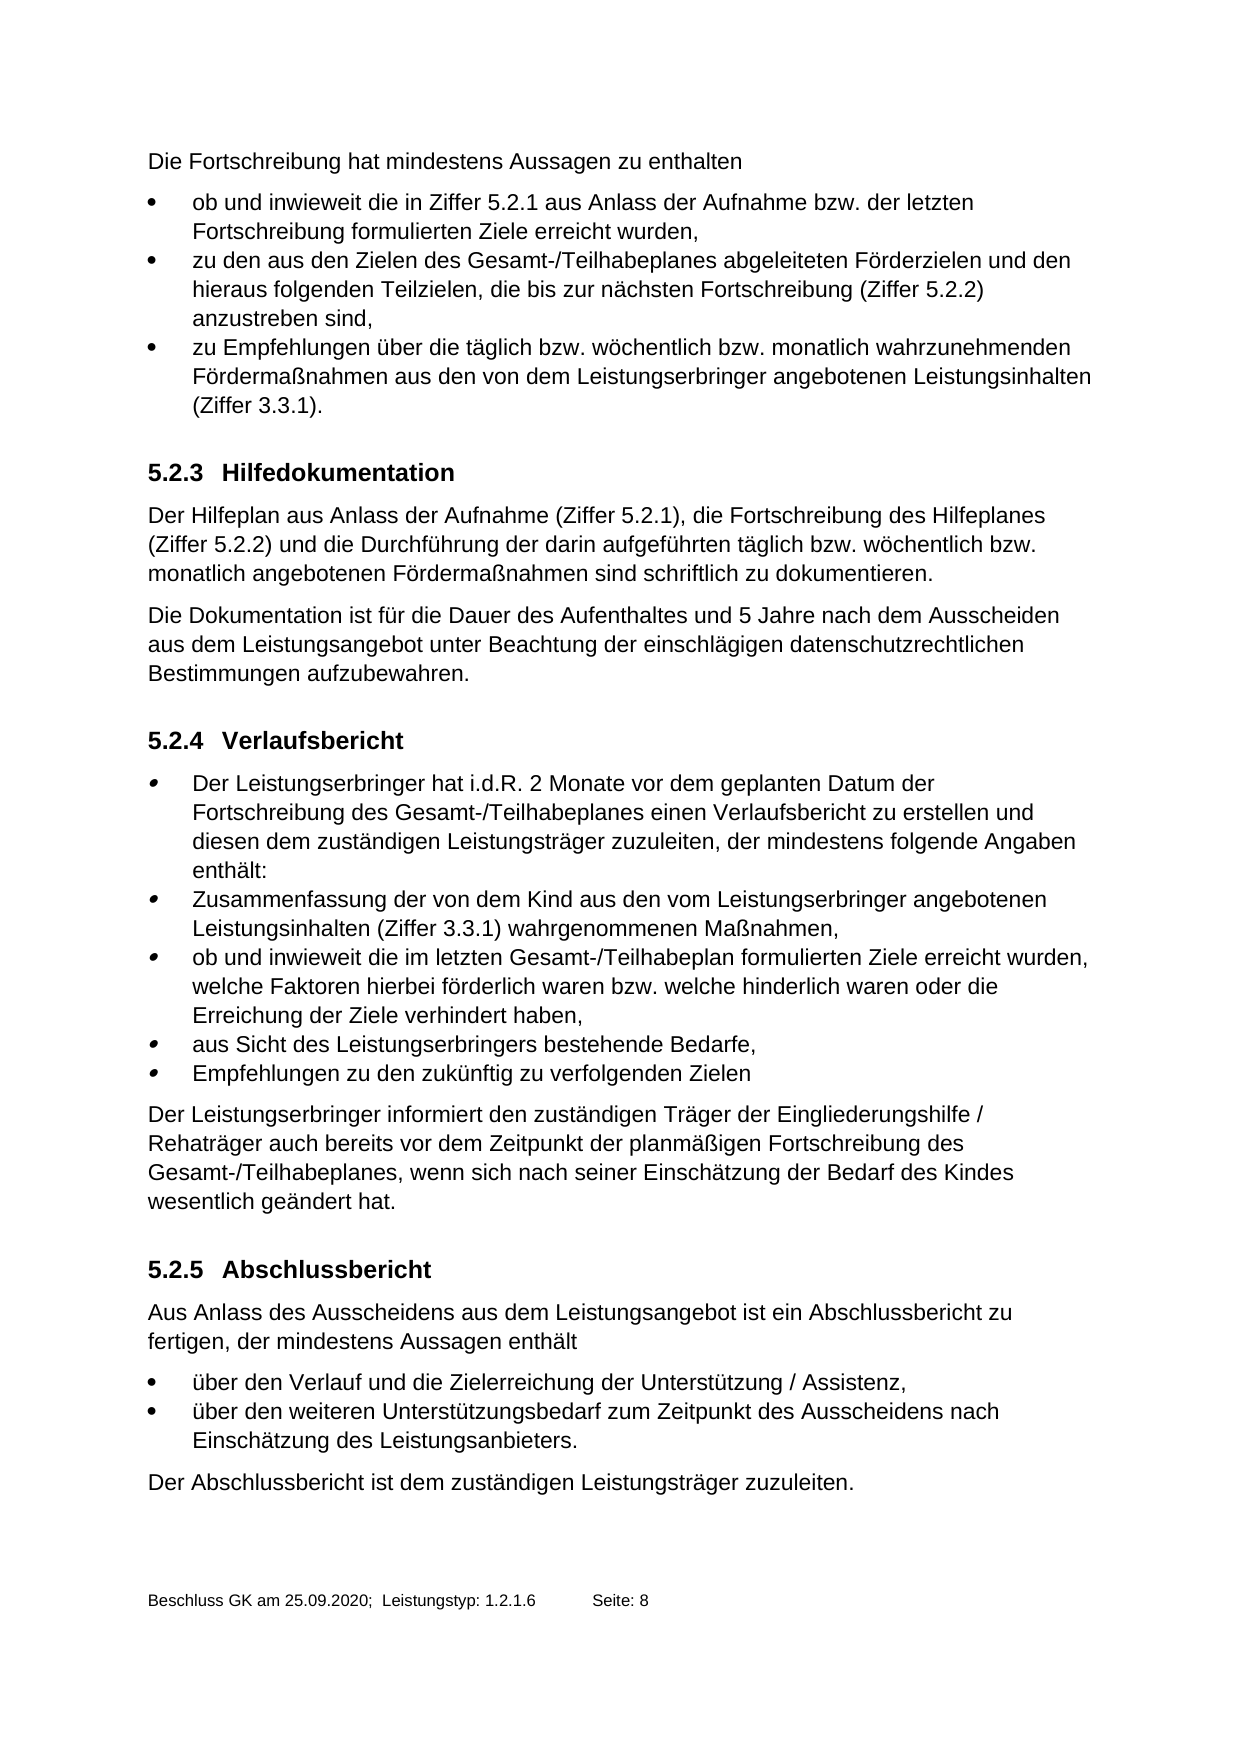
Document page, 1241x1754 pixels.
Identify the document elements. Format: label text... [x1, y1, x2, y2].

text ob und inwieweit die in Ziffer 5.2.1 aus Anlass der Aufnahme bzw. der letzten Fortschreibung formulierten Ziele erreicht wurden, [148, 189, 1092, 244]
text über den Verlauf und die Zielerreichung der Unterstützung / Assistenz, [148, 1369, 1092, 1395]
subtitle 5.2.3 Hilfedokumentation [148, 458, 1092, 487]
subtitle 5.2.4 Verlaufsbericht [148, 726, 1092, 755]
text Empfehlungen zu den zukünftig zu verfolgenden Zielen [148, 1060, 1092, 1086]
text Der Hilfeplan aus Anlass der Aufnahme (Ziffer 5.2.1), die Fortschreibung des Hilfeplanes (Ziffer 5.2.2) und die Durchführung der darin aufgeführten täglich bzw. wöchentlich bzw. monatlich angebotenen Fördermaßnahmen sind schriftlich zu dokumentieren. [148, 502, 1092, 587]
text Der Leistungserbringer hat i.d.R. 2 Monate vor dem geplanten Datum der Fortschreibung des Gesamt-/Teilhabeplanes einen Verlaufsbericht zu erstellen und diesen dem zuständigen Leistungsträger zuzuleiten, der mindestens folgende Angaben enthält: [148, 770, 1092, 883]
text Aus Anlass des Ausscheidens aus dem Leistungsangebot ist ein Abschlussbericht zu fertigen, der mindestens Aussagen enthält [148, 1299, 1092, 1354]
text zu Empfehlungen über die täglich bzw. wöchentlich bzw. monatlich wahrzunehmenden Fördermaßnahmen aus den von dem Leistungserbringer angebotenen Leistungsinhalten (Ziffer 3.3.1). [148, 334, 1092, 418]
text Zusammenfassung der von dem Kind aus den vom Leistungserbringer angebotenen Leistungsinhalten (Ziffer 3.3.1) wahrgenommenen Maßnahmen, [148, 886, 1092, 941]
text ob und inwieweit die im letzten Gesamt-/Teilhabeplan formulierten Ziele erreicht wurden, welche Faktoren hierbei förderlich waren bzw. welche hinderlich waren oder die Erreichung der Ziele verhindert haben, [148, 944, 1092, 1028]
text aus Sicht des Leistungserbringers bestehende Bedarfe, [148, 1031, 1092, 1057]
text Der Abschlussbericht ist dem zuständigen Leistungsträger zuzuleiten. [148, 1468, 1092, 1495]
text Der Leistungserbringer informiert den zuständigen Träger der Eingliederungshilfe / Rehaträger auch bereits vor dem Zeitpunkt der planmäßigen Fortschreibung des Gesamt-/Teilhabeplanes, wenn sich nach seiner Einschätzung der Bedarf des Kindes wesentlich geändert hat. [148, 1101, 1092, 1214]
text Die Fortschreibung hat mindestens Aussagen zu enthalten [148, 148, 1092, 174]
text über den weiteren Unterstützungsbedarf zum Zeitpunkt des Ausscheidens nach Einschätzung des Leistungsanbieters. [148, 1398, 1092, 1453]
text Die Dokumentation ist für die Dauer des Aufenthaltes und 5 Jahre nach dem Ausscheiden aus dem Leistungsangebot unter Beachtung der einschlägigen datenschutzrechtlichen Bestimmungen aufzubewahren. [148, 602, 1092, 686]
text zu den aus den Zielen des Gesamt-/Teilhabeplanes abgeleiteten Förderzielen und den hieraus folgenden Teilzielen, die bis zur nächsten Fortschreibung (Ziffer 5.2.2) anzustreben sind, [148, 247, 1092, 331]
subtitle 5.2.5 Abschlussbericht [148, 1254, 1092, 1283]
